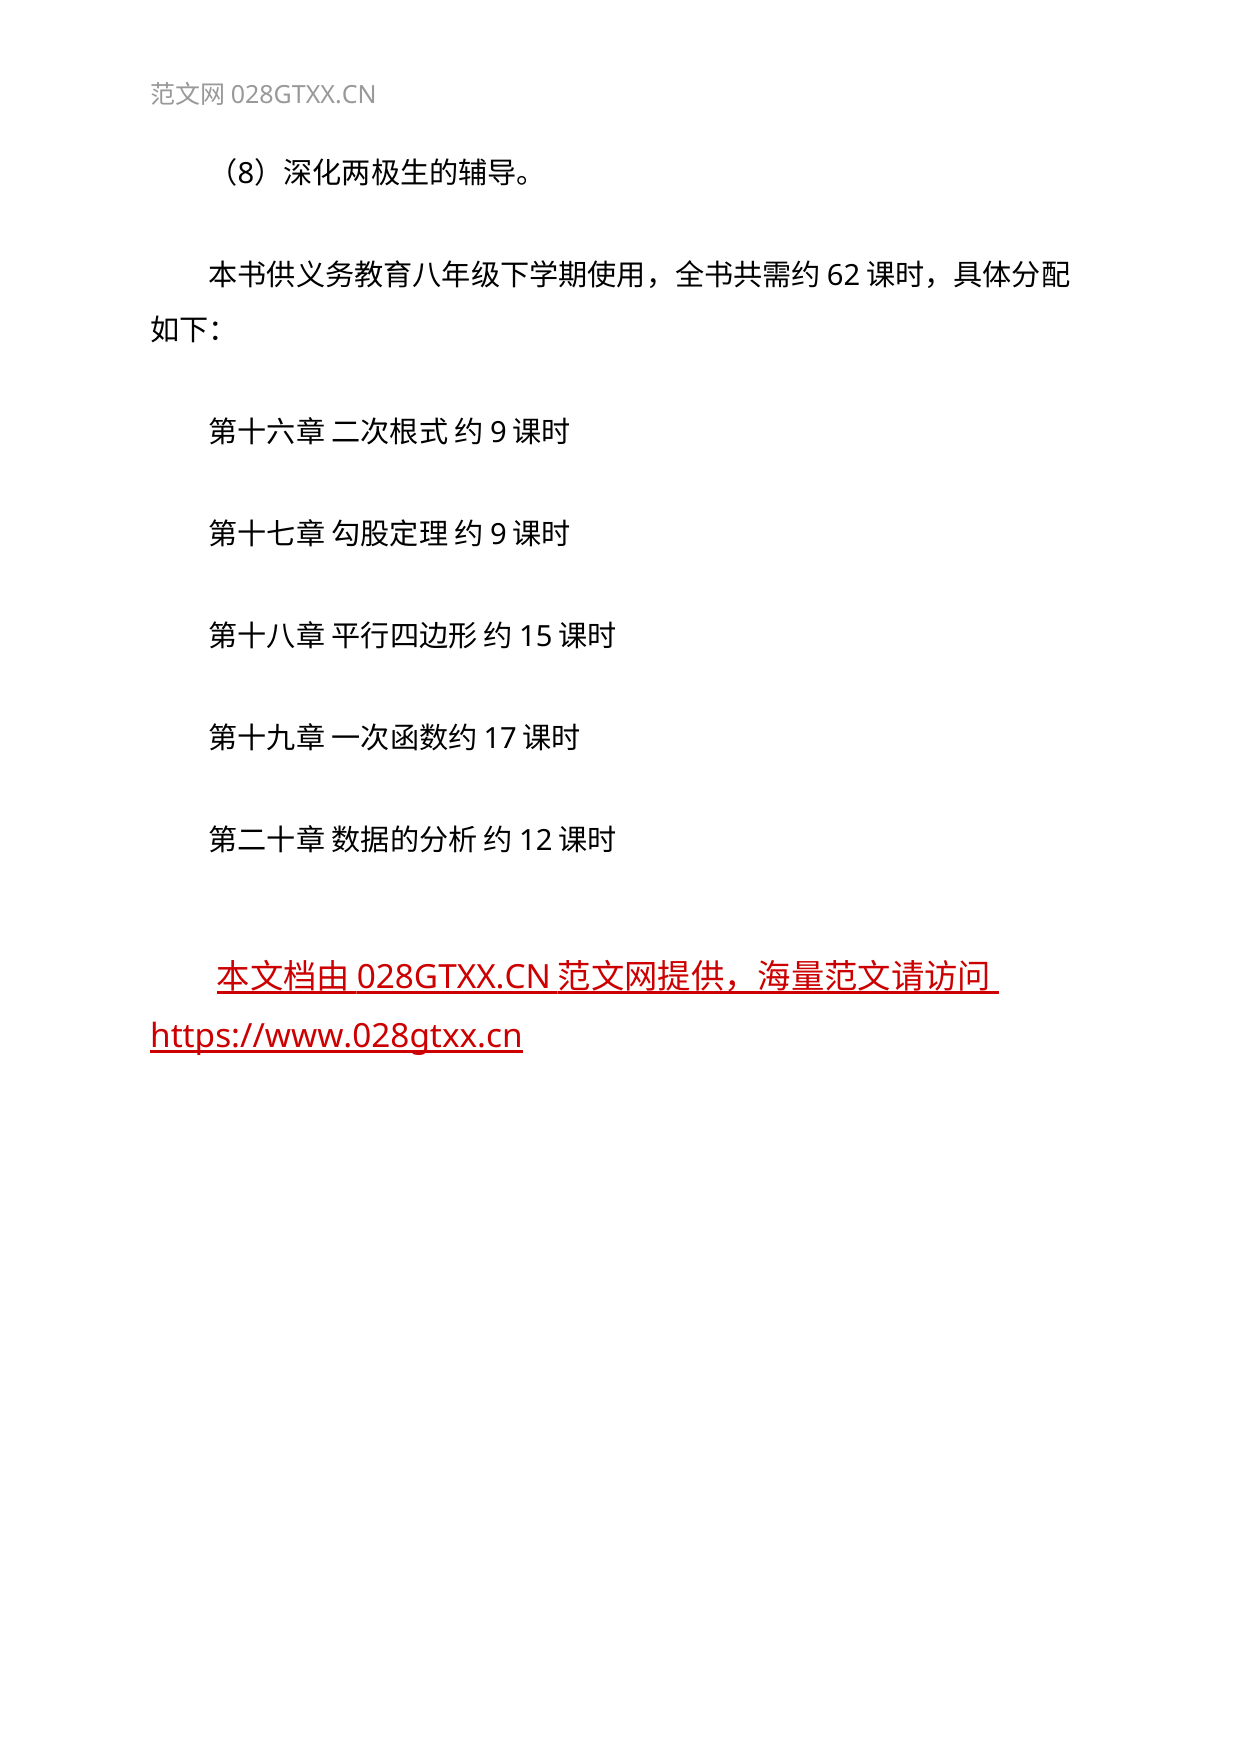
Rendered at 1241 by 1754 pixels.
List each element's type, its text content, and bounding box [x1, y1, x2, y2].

text 本文档由028GTXX.CN范文网提供，海量范文请访问 https://www.028gtxx.cn [150, 950, 1090, 1057]
text 第二十章 数据的分析 约12课时 [150, 817, 1090, 859]
text （8）深化两极生的辅导。 [150, 150, 1090, 192]
text 第十九章 一次函数约17课时 [150, 715, 1090, 757]
text 本书供义务教育八年级下学期使用，全书共需约62课时，具体分配如下： [150, 252, 1090, 349]
text 第十七章 勾股定理 约9课时 [150, 511, 1090, 553]
text 第十六章 二次根式 约9课时 [150, 409, 1090, 451]
text 第十八章 平行四边形 约15课时 [150, 613, 1090, 655]
